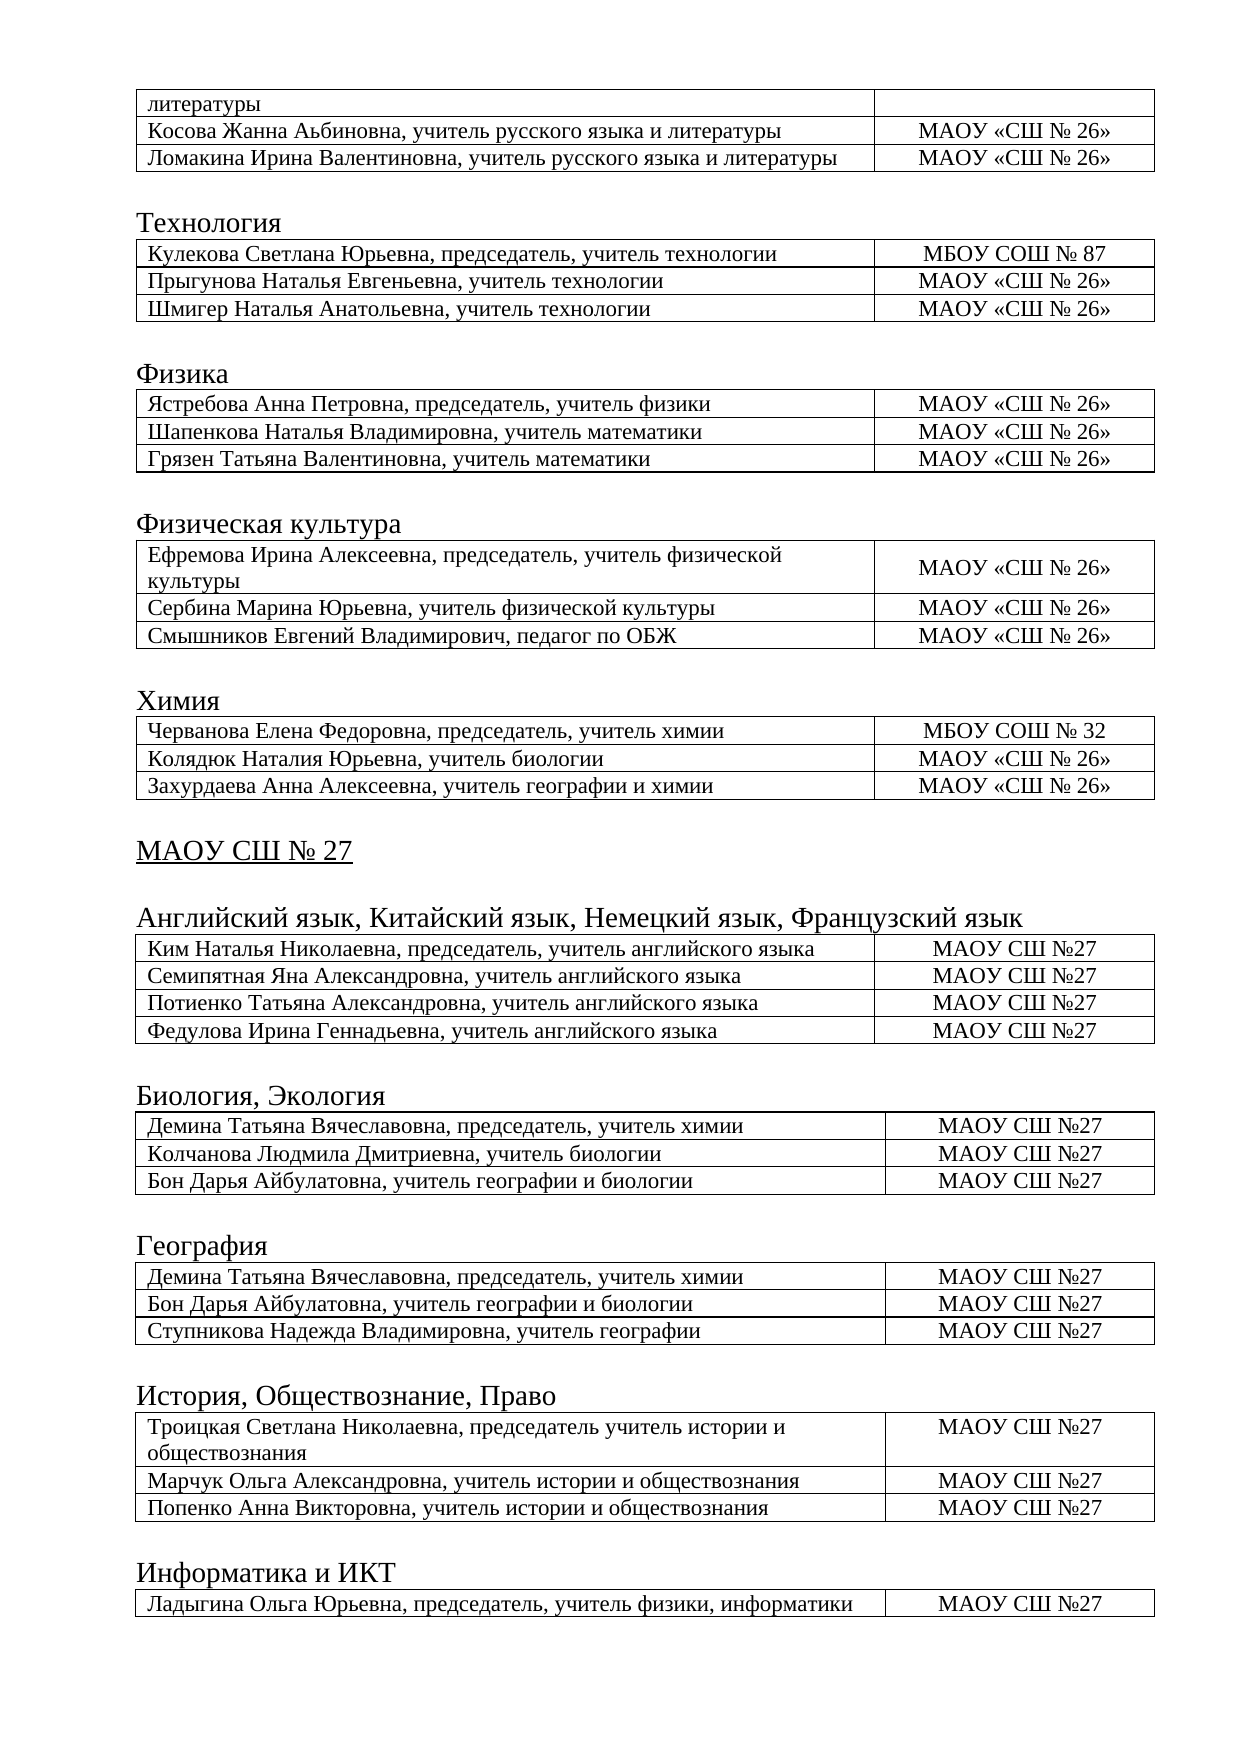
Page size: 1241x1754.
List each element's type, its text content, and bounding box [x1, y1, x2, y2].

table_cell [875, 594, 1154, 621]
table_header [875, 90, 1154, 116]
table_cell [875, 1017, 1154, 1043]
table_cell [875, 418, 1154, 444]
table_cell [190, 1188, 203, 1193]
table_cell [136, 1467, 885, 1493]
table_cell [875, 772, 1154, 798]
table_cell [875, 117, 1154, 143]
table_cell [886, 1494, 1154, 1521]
title Физика [136, 356, 1152, 389]
title История, Обществознание, Право [136, 1378, 1152, 1412]
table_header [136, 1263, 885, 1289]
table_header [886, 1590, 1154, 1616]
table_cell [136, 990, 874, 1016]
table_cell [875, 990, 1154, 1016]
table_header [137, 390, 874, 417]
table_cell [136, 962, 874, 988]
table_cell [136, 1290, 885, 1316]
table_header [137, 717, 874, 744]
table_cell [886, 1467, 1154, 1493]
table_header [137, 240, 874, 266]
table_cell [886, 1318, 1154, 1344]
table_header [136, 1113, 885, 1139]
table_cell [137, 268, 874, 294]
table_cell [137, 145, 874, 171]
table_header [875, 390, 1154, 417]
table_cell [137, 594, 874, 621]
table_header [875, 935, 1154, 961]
title Физическая культура [136, 506, 1152, 539]
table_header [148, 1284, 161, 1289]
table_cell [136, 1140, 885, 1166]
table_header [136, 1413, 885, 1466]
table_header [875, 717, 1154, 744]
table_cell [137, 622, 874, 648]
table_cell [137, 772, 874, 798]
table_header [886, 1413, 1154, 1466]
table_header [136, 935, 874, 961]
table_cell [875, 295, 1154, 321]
title МАОУ СШ № 27 [136, 833, 1152, 867]
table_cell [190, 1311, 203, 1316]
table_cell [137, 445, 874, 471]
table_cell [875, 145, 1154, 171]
title Химия [136, 683, 1152, 716]
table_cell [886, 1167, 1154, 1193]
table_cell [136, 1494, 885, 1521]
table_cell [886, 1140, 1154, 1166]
title Биология, Экология [136, 1078, 1152, 1111]
title Информатика и ИКТ [136, 1555, 1152, 1589]
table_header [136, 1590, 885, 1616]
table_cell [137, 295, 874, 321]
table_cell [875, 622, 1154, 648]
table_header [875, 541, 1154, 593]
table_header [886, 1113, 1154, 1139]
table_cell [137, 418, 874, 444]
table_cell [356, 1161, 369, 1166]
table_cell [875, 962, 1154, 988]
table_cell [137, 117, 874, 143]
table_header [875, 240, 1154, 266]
title Английский язык, Китайский язык, Немецкий язык, Французский язык [136, 900, 1152, 934]
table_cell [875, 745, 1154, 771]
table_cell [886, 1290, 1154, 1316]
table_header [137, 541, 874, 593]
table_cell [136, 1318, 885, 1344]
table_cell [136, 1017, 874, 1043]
title География [136, 1228, 1152, 1262]
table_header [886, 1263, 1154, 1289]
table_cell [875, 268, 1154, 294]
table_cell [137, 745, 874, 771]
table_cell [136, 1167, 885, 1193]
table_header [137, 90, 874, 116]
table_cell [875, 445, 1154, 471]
title Технология [136, 205, 1152, 239]
